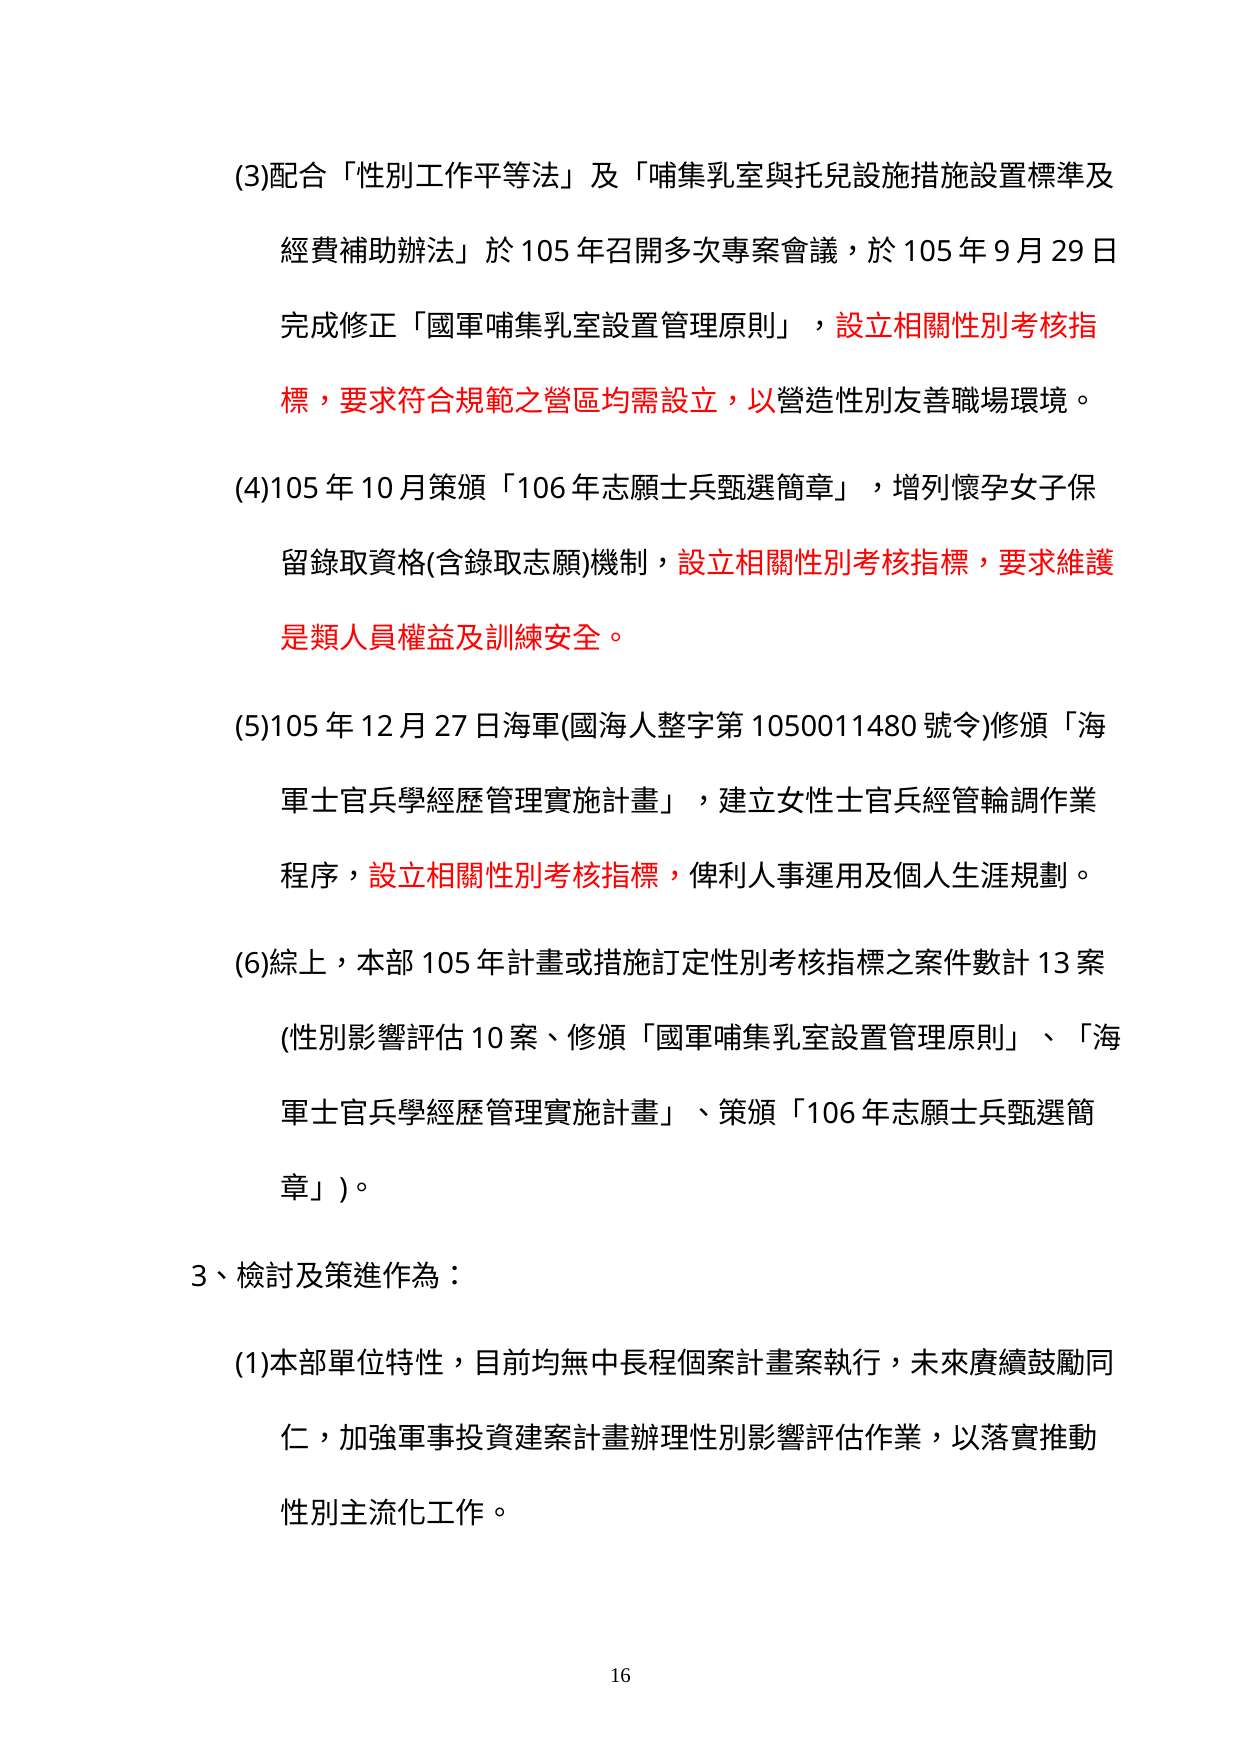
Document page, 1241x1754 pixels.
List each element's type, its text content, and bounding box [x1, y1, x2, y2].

text (5)105年12月27日海軍(國海人整字第1050011480號令)修頒「海軍士官兵學經歷管理實施計畫」，建立女性士官兵經管輪調作業程序，設立相關性別考核指標，俾利人事運用及個人生涯規劃。 [235, 686, 1122, 911]
text (4)105年10月策頒「106年志願士兵甄選簡章」，增列懷孕女子保留錄取資格(含錄取志願)機制，設立相關性別考核指標，要求維護是類人員權益及訓練安全。 [235, 448, 1122, 673]
text (1)本部單位特性，目前均無中長程個案計畫案執行，未來賡續鼓勵同仁，加強軍事投資建案計畫辦理性別影響評估作業，以落實推動性別主流化工作。 [235, 1323, 1122, 1548]
text (6)綜上，本部105年計畫或措施訂定性別考核指標之案件數計13案(性別影響評估10案、修頒「國軍哺集乳室設置管理原則」、「海軍士官兵學經歷管理實施計畫」、策頒「106年志願士兵甄選簡章」)。 [235, 923, 1122, 1223]
text (3)配合「性別工作平等法」及「哺集乳室與托兒設施措施設置標準及經費補助辦法」於105年召開多次專案會議，於105年9月29日完成修正「國軍哺集乳室設置管理原則」，設立相關性別考核指標，要求符合規範之營區均需設立，以營造性別友善職場環境。 [235, 136, 1122, 436]
list 3、檢討及策進作為： [191, 1236, 1122, 1311]
